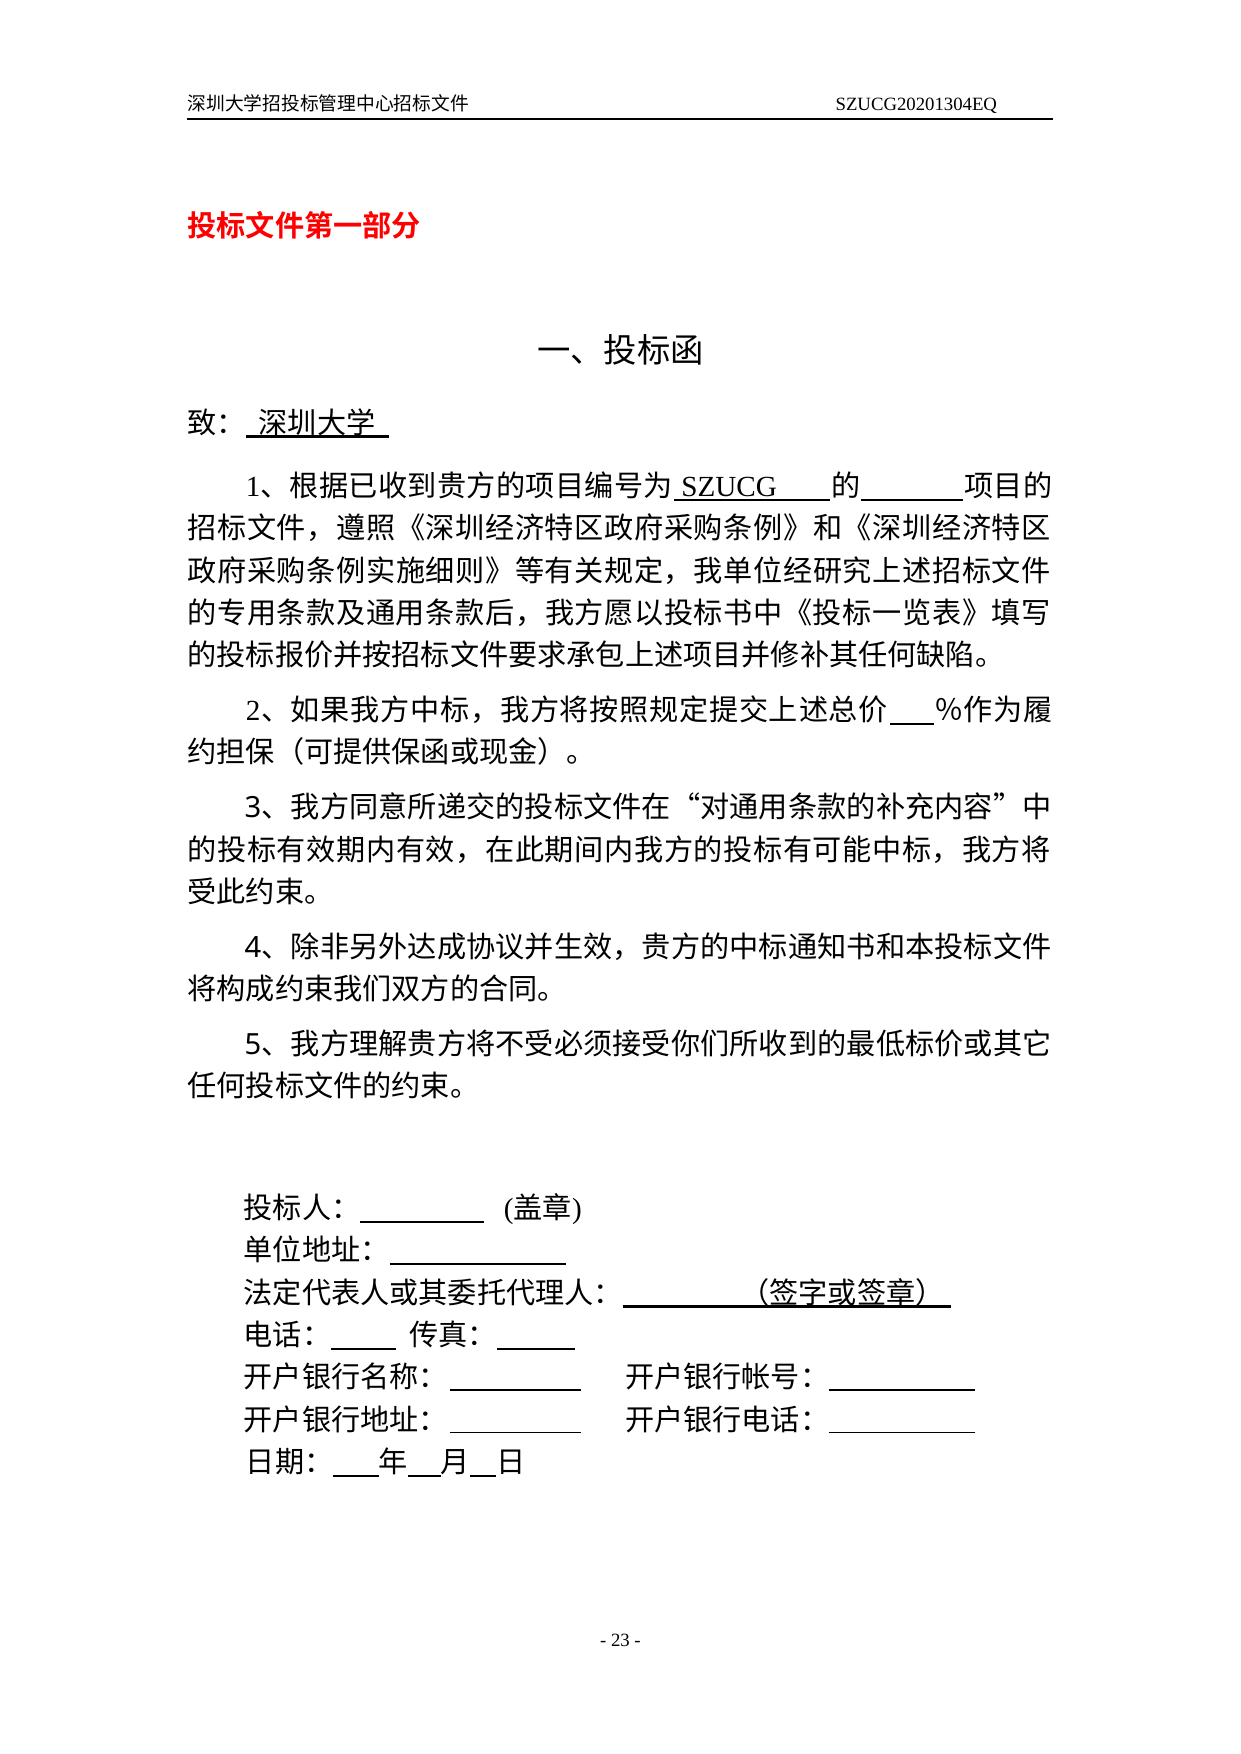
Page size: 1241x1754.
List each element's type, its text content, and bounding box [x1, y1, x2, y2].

text 致： 深圳大学 [187, 399, 1053, 442]
text 投标人： (盖章) [243, 1185, 1053, 1227]
text 开户银行名称： 开户银行帐号： [243, 1354, 1053, 1396]
text 3、我方同意所递交的投标文件在“对通用条款的补充内容”中的投标有效期内有效，在此期间内我方的投标有可能中标，我方将受此约束。 [187, 784, 1053, 911]
text 2、如果我方中标，我方将按照规定提交上述总价 ％作为履约担保（可提供保函或现金）。 [187, 687, 1053, 771]
subtitle 一、投标函 [187, 324, 1053, 372]
text 1、根据已收到贵方的项目编号为 SZUCG 的 项目的招标文件，遵照《深圳经济特区政府采购条例》和《深圳经济特区政府采购条例实施细则》等有关规定，我单位经研究上述招标文件的专用条款及通用条款后，我方愿以投标书中《投标一览表》填写的投标报价并按招标文件要求承包上述项目并修补其任何缺陷。 [187, 463, 1053, 674]
subtitle 投标文件第一部分 [187, 202, 1053, 244]
text 法定代表人或其委托代理人： （签字或签章） [243, 1269, 1053, 1312]
text 单位地址： [243, 1227, 1053, 1269]
text 日期： 年 月 日 [187, 1438, 1053, 1481]
text 5、我方理解贵方将不受必须接受你们所收到的最低标价或其它任何投标文件的约束。 [187, 1020, 1053, 1105]
text 4、除非另外达成协议并生效，贵方的中标通知书和本投标文件将构成约束我们双方的合同。 [187, 923, 1053, 1008]
text 开户银行地址： 开户银行电话： [243, 1396, 1053, 1438]
text 电话： 传真： [243, 1312, 1053, 1354]
